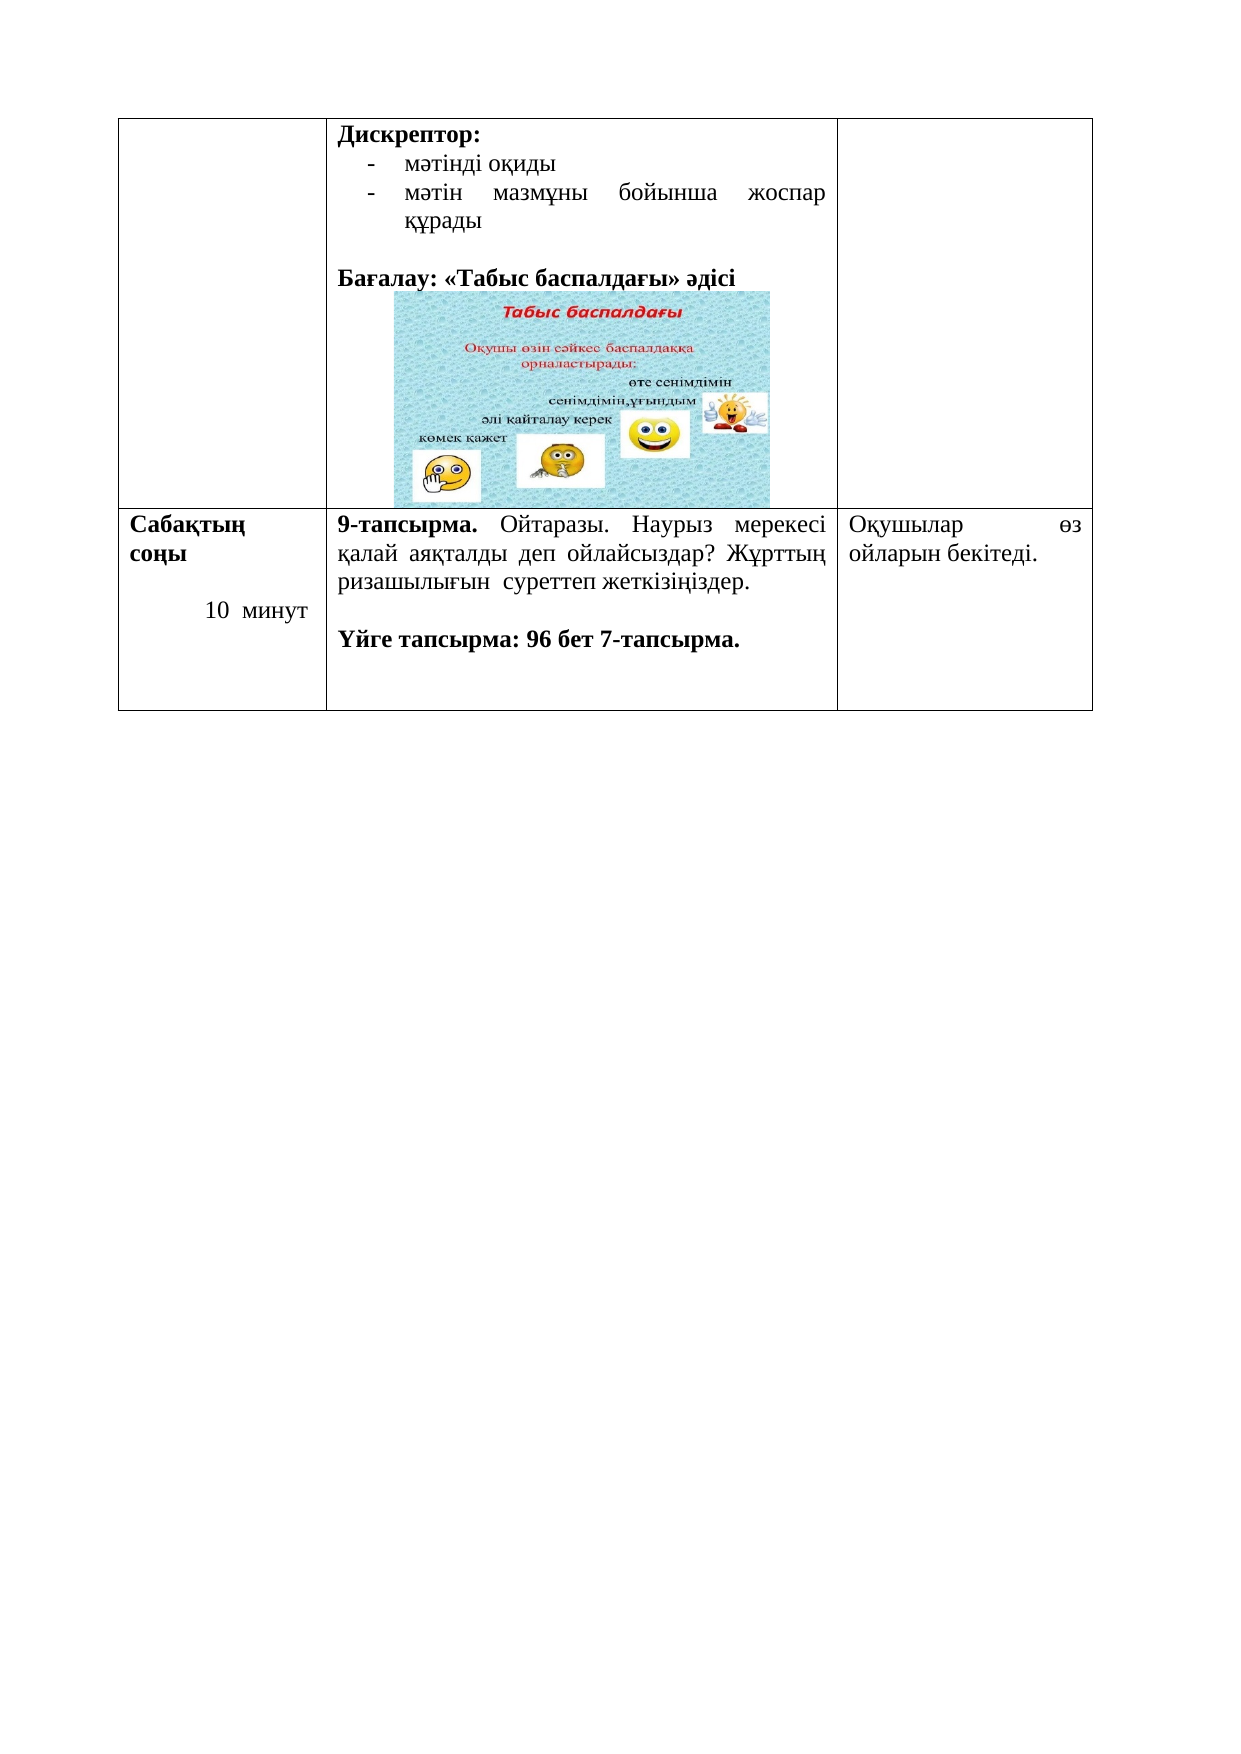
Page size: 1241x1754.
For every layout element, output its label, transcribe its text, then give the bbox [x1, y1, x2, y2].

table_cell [327, 119, 837, 508]
table_cell Сабақтың соңы минут [119, 509, 326, 709]
table_cell Оқушылар өз ойларын бекітеді. [838, 509, 1092, 709]
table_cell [838, 119, 1092, 508]
table_cell 9-тапсырма. Ойтаразы. Наурыз мерекесі қалай аяқталды деп ойлайсыздар? Жұрттың ризашылығын суреттеп жеткізіңіздер. Үйге тапсырма: 96 бет 7-тапсырма. [327, 509, 837, 709]
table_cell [119, 119, 326, 508]
picture [393, 291, 770, 508]
